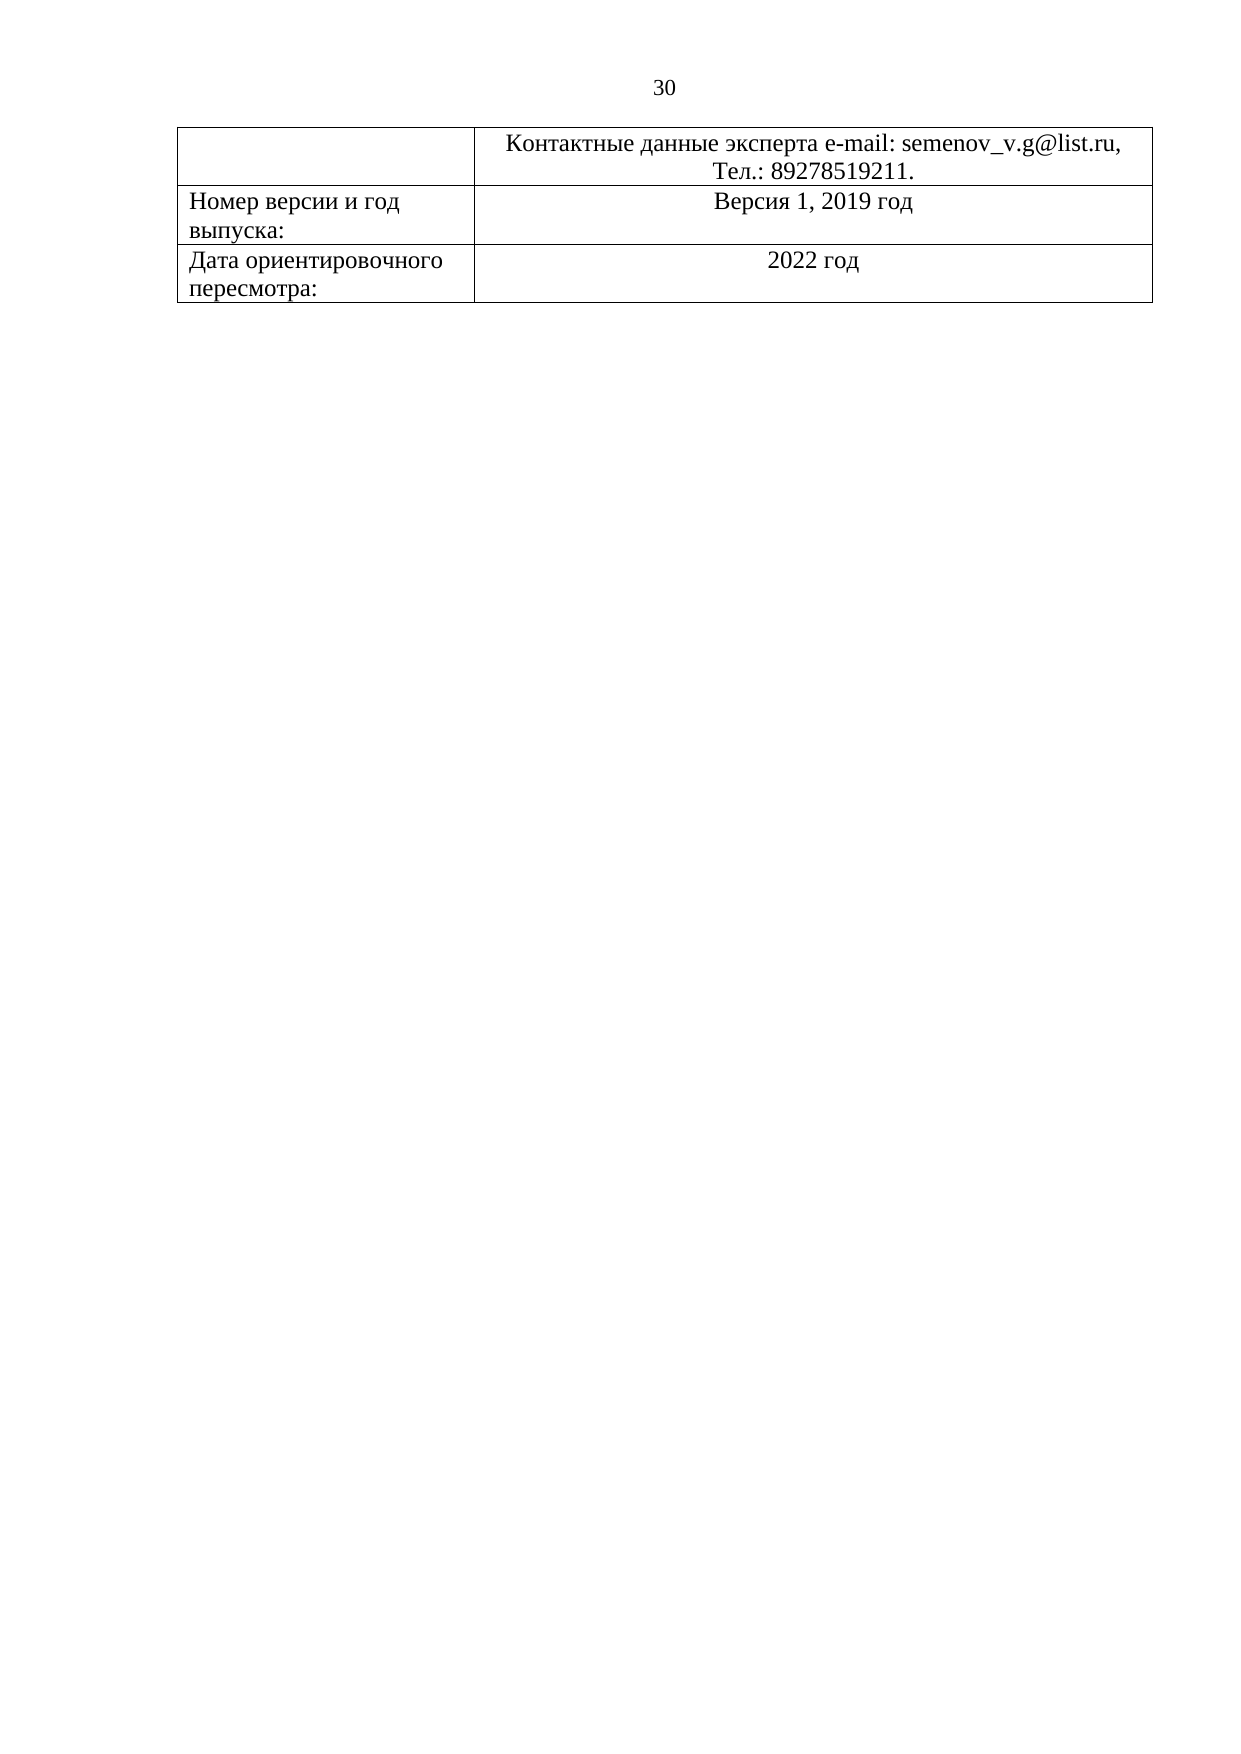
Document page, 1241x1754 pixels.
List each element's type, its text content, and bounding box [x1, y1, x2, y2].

table_cell Дата ориентировочного пересмотра: [178, 245, 474, 302]
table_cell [475, 128, 1152, 185]
table_cell Номер версии и год выпуска: [178, 186, 474, 244]
table_cell Версия 1, 2019 год [475, 186, 1152, 244]
table_cell 2022 год [475, 245, 1152, 302]
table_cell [178, 128, 474, 185]
